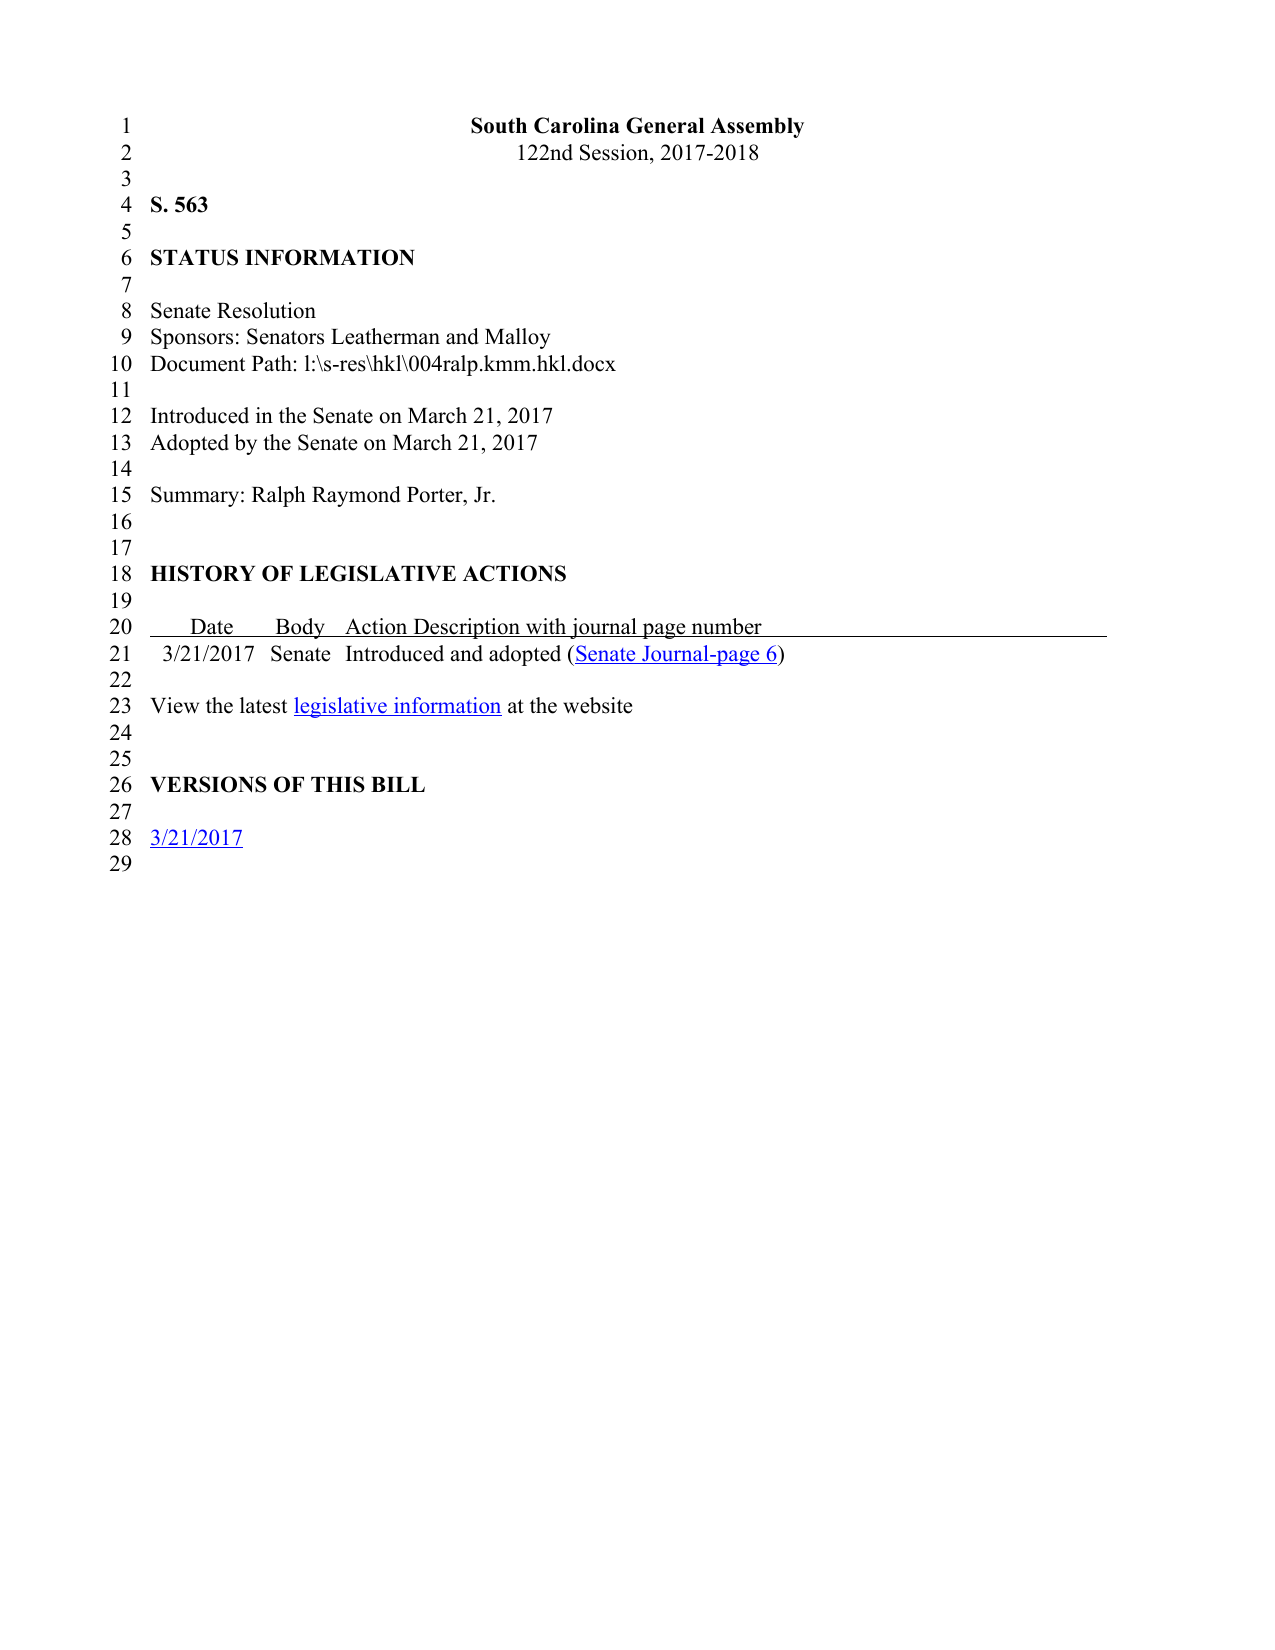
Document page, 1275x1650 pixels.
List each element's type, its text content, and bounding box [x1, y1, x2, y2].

text Summary: Ralph Raymond Porter, Jr. [150, 481, 1125, 508]
text Senate Resolution [150, 297, 1125, 323]
text S. 563 [150, 192, 1125, 218]
text VERSIONS OF THIS BILL [150, 771, 1125, 798]
text Date Body Action Description with journal page number [150, 613, 1125, 639]
text South Carolina General Assembly [150, 112, 1125, 139]
text STATUS INFORMATION [150, 244, 1125, 271]
text HISTORY OF LEGISLATIVE ACTIONS [150, 561, 1125, 587]
text Adopted by the Senate on March 21, 2017 [150, 429, 1125, 455]
text Document Path: l:\s-res\hkl\004ralp.kmm.hkl.docx [150, 350, 1125, 376]
text 122nd Session, 2017-2018 [150, 139, 1125, 165]
text View the latest legislative information at the website [150, 692, 1125, 719]
text 3/21/2017 [150, 824, 1125, 850]
text 3/21/2017 Senate Introduced and adopted (Senate Journal-page 6) [150, 639, 1125, 666]
text Introduced in the Senate on March 21, 2017 [150, 402, 1125, 429]
text Sponsors: Senators Leatherman and Malloy [150, 323, 1125, 350]
